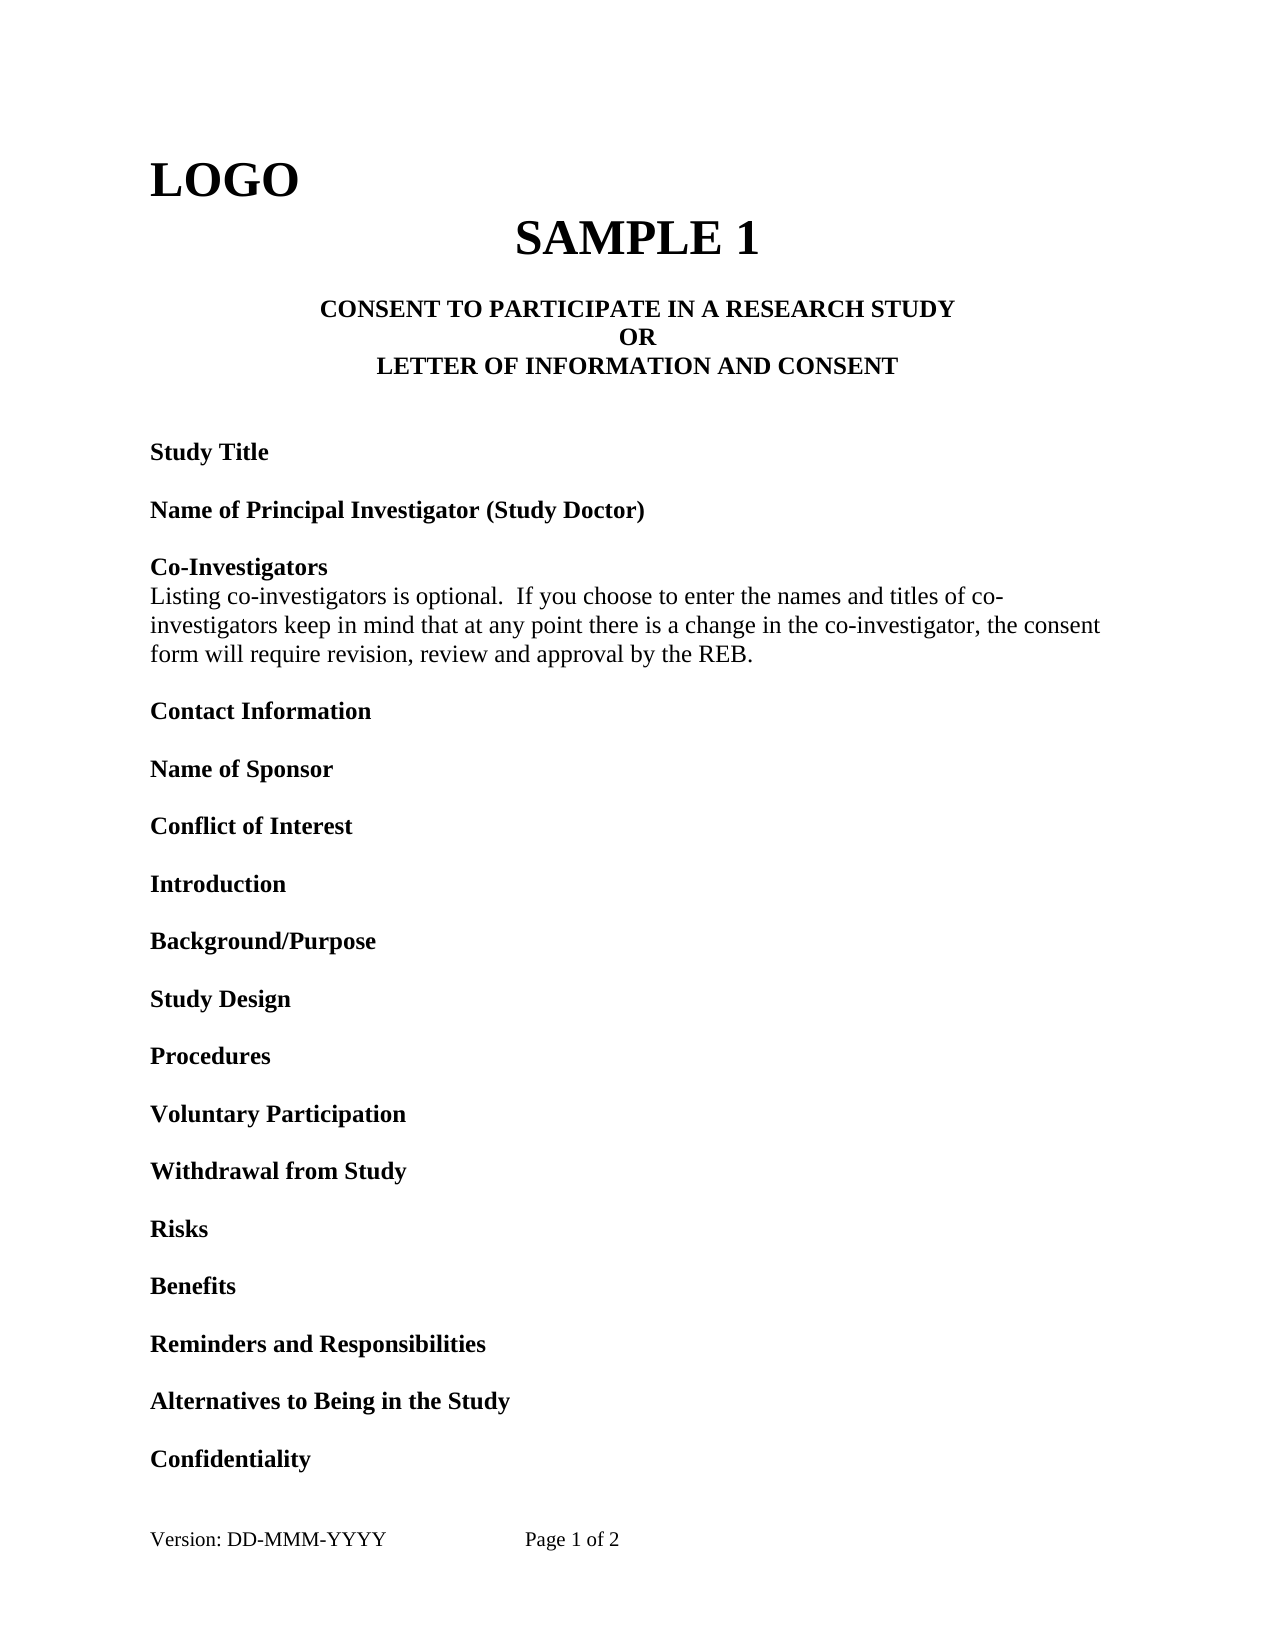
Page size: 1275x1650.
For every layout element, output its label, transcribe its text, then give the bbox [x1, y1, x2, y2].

text Voluntary Participation [150, 1099, 1125, 1127]
text Alternatives to Being in the Study [150, 1386, 1125, 1415]
text Study Design [150, 984, 1125, 1012]
text Reminders and Responsibilities [150, 1329, 1125, 1357]
text OR [150, 322, 1125, 351]
text Study Title [150, 437, 1125, 466]
text Confidentiality [150, 1444, 1125, 1472]
text Conflict of Interest [150, 811, 1125, 840]
text Withdrawal from Study [150, 1156, 1125, 1185]
text Name of Principal Investigator (Study Doctor) [150, 495, 1125, 524]
text LOGO [150, 150, 1125, 207]
text Benefits [150, 1271, 1125, 1300]
text Procedures [150, 1041, 1125, 1070]
text Risks [150, 1214, 1125, 1242]
text Contact Information [150, 696, 1125, 725]
text CONSENT TO PARTICIPATE IN A RESEARCH STUDY [150, 294, 1125, 322]
text LETTER OF INFORMATION AND CONSENT [150, 351, 1125, 380]
text Name of Sponsor [150, 754, 1125, 782]
text Co-Investigators [150, 552, 1125, 581]
text Listing co-investigators is optional. If you choose to enter the names and titles of co-investigators keep in mind that at any point there is a change in the co-investigator, the consent form will require revision, review and approval by the REB. [150, 581, 1125, 667]
text Introduction [150, 869, 1125, 897]
text Background/Purpose [150, 926, 1125, 955]
text SAMPLE 1 [150, 207, 1125, 265]
